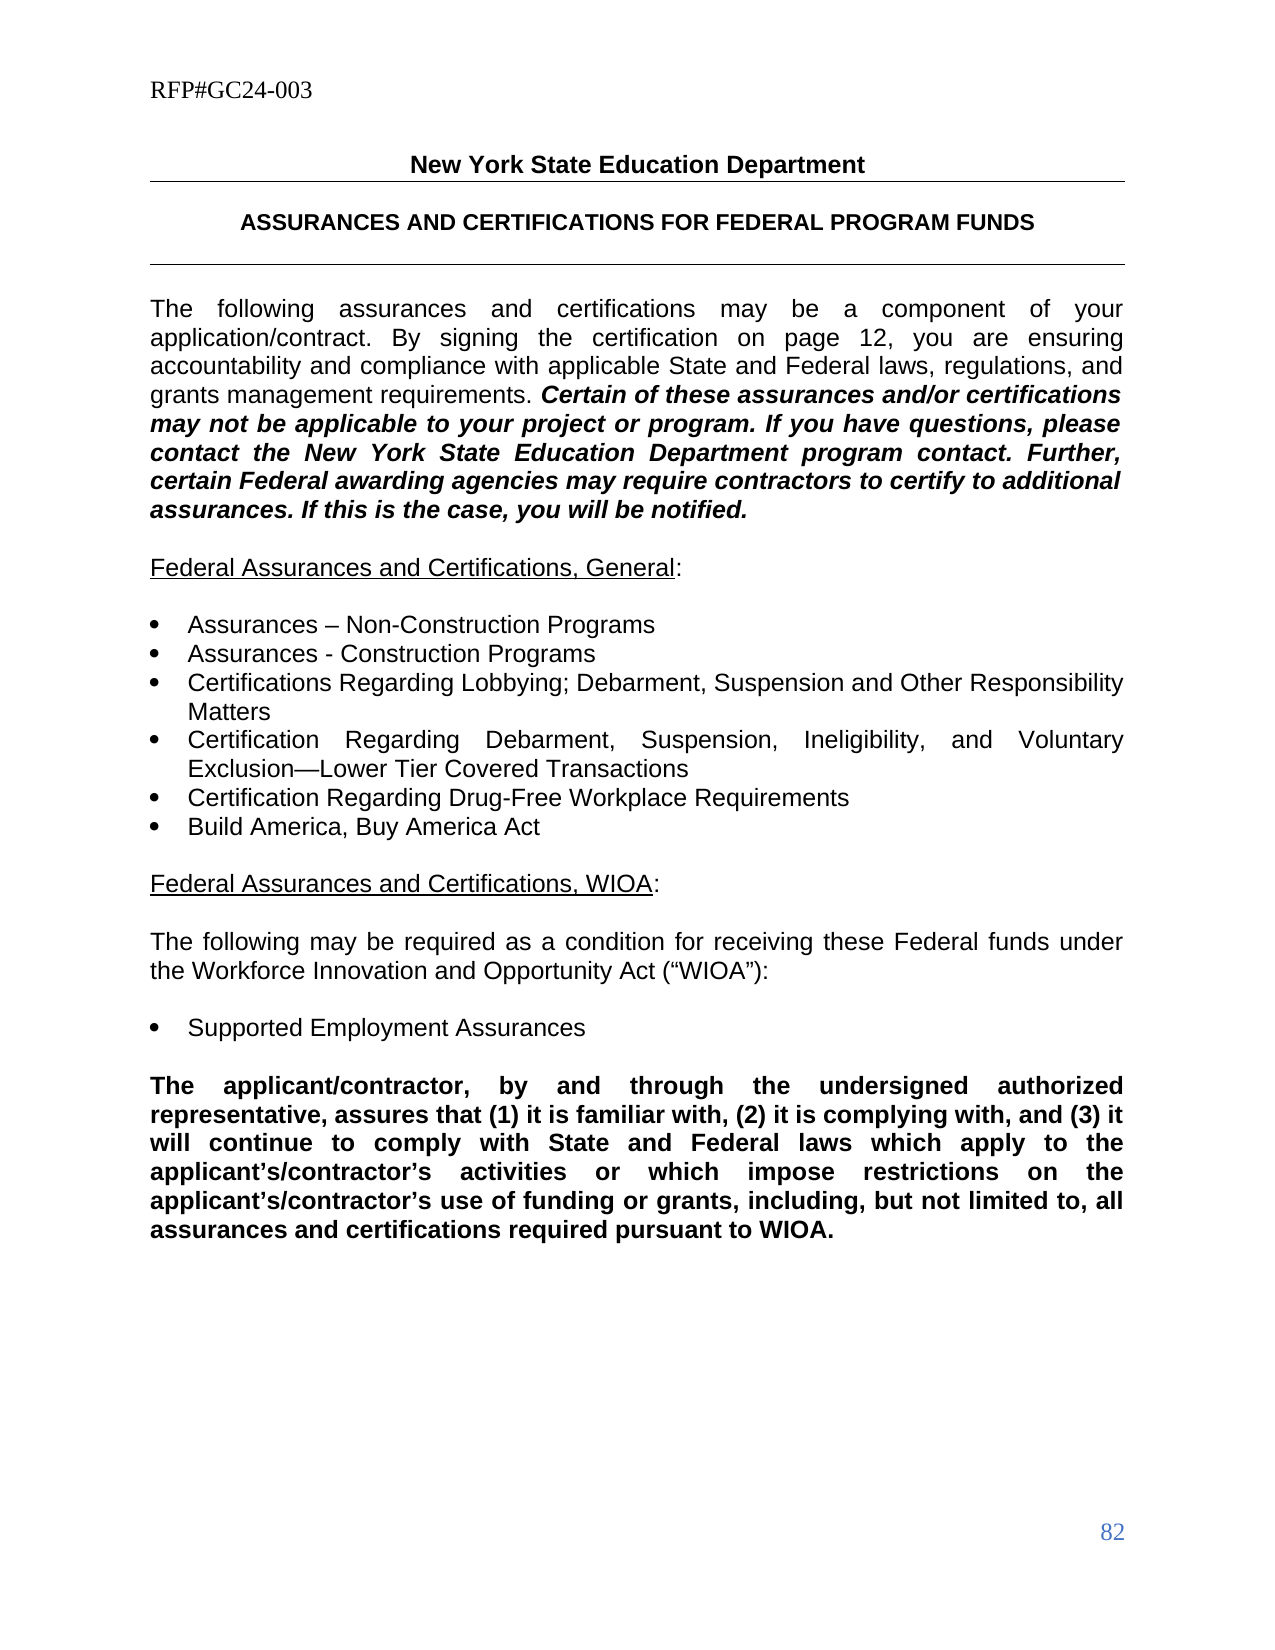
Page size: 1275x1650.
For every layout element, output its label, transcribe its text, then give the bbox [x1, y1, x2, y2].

list Certification Regarding Debarment, Suspension, Ineligibility, and Voluntary Exclusion—Lower Tier Covered Transactions [150, 725, 1125, 783]
text The following may be required as a condition for receiving these Federal funds under the Workforce Innovation and Opportunity Act (“WIOA”): [150, 927, 1125, 984]
list Supported Employment Assurances [150, 1013, 1125, 1042]
list Assurances – Non-Construction Programs [150, 610, 1125, 639]
text New York State Education Department [150, 150, 1125, 181]
text ASSURANCES AND CERTIFICATIONS FOR FEDERAL PROGRAM FUNDS [150, 209, 1125, 235]
text Federal Assurances and Certifications, WIOA: [150, 869, 1125, 898]
list Certifications Regarding Lobbying; Debarment, Suspension and Other Responsibility Matters [150, 668, 1125, 725]
text Federal Assurances and Certifications, General: [150, 553, 1125, 581]
list Certification Regarding Drug-Free Workplace Requirements [150, 783, 1125, 812]
list Build America, Buy America Act [150, 812, 1125, 841]
list Assurances - Construction Programs [150, 639, 1125, 668]
text The following assurances and certifications may be a component of your application/contract. By signing the certification on page 12, you are ensuring accountability and compliance with applicable State and Federal laws, regulations, and grants management requirements. Certain of these assurances and/or certifications may not be applicable to your project or program. If you have questions, please contact the New York State Education Department program contact. Further, certain Federal awarding agencies may require contractors to certify to additional assurances. If this is the case, you will be notified. [150, 294, 1125, 524]
text The applicant/contractor, by and through the undersigned authorized representative, assures that (1) it is familiar with, (2) it is complying with, and (3) it will continue to comply with State and Federal laws which apply to the applicant’s/contractor’s activities or which impose restrictions on the applicant’s/contractor’s use of funding or grants, including, but not limited to, all assurances and certifications required pursuant to WIOA. [150, 1071, 1125, 1243]
